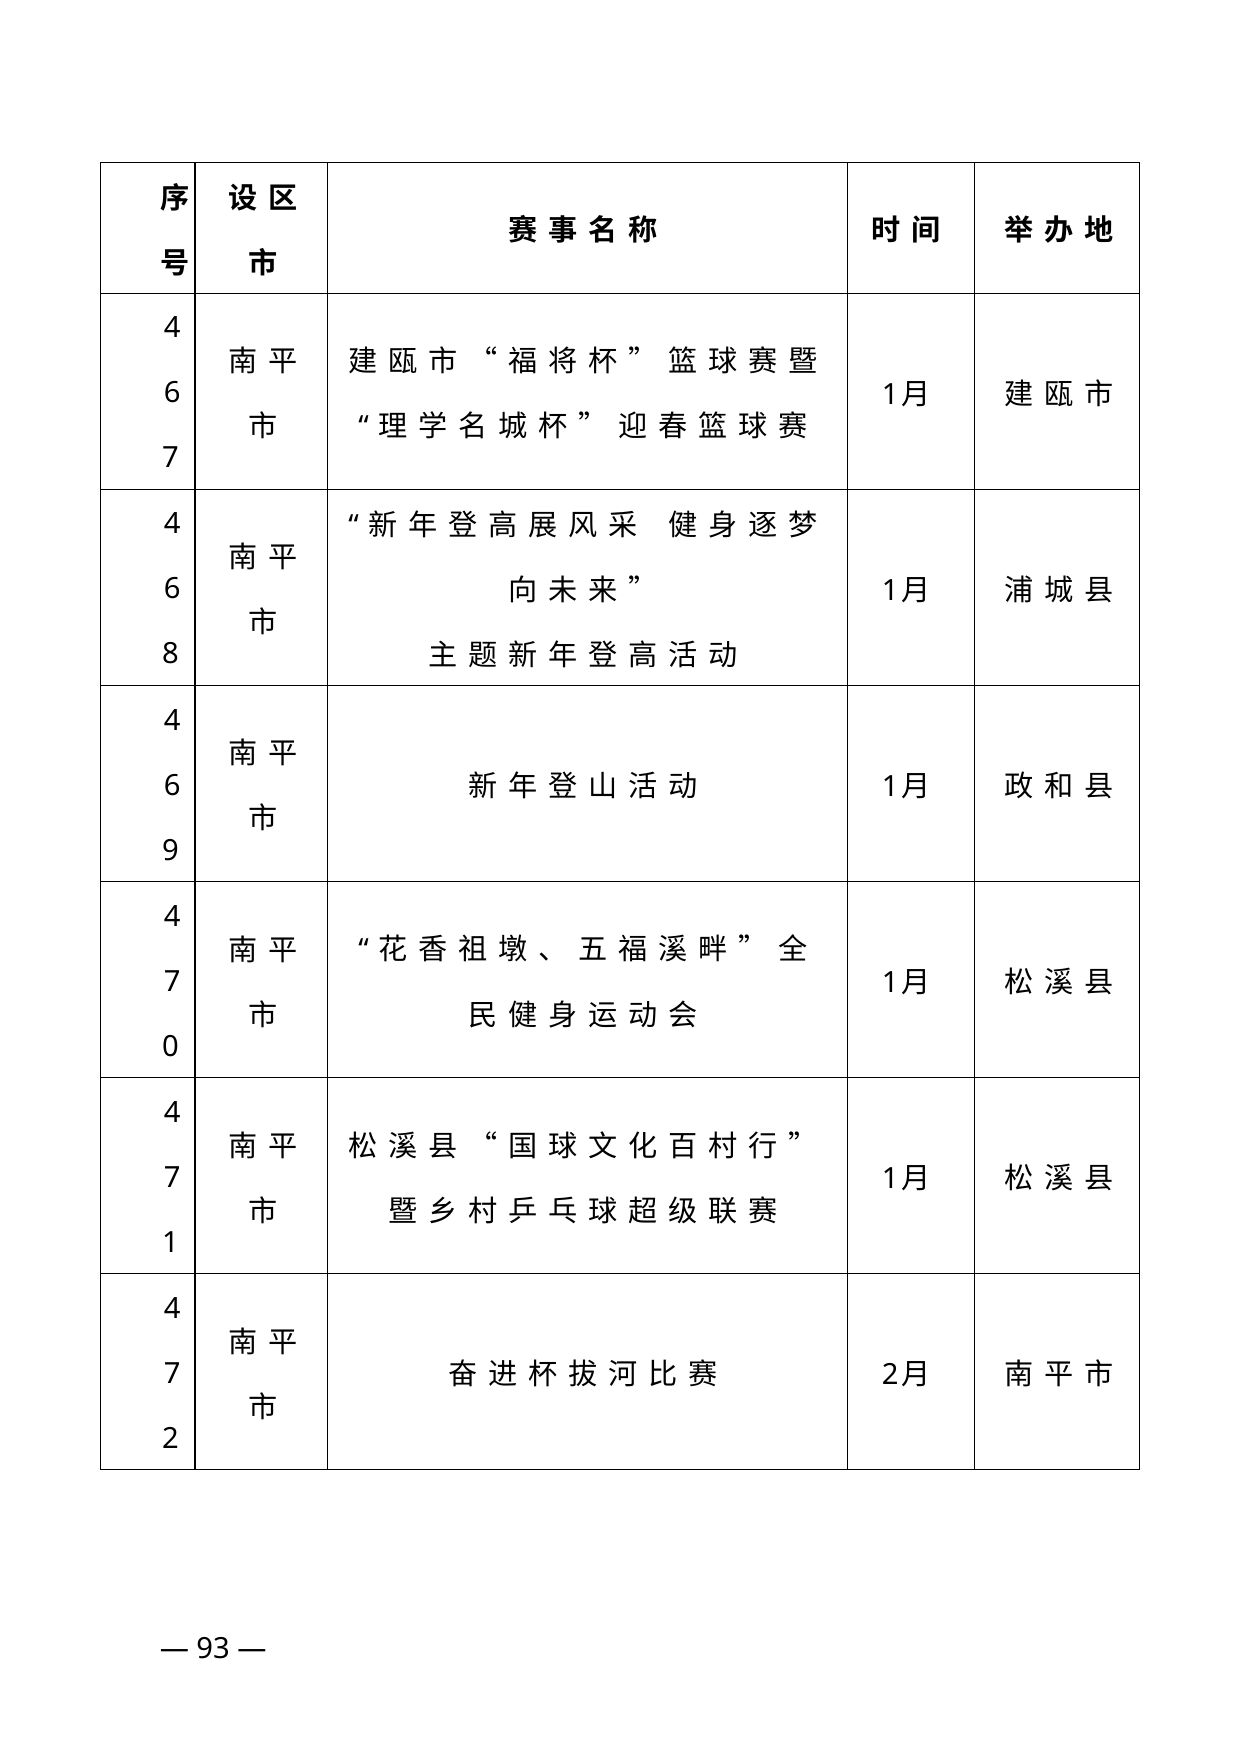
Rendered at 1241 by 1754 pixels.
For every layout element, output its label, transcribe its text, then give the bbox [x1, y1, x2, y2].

table_header 时间 [848, 163, 974, 293]
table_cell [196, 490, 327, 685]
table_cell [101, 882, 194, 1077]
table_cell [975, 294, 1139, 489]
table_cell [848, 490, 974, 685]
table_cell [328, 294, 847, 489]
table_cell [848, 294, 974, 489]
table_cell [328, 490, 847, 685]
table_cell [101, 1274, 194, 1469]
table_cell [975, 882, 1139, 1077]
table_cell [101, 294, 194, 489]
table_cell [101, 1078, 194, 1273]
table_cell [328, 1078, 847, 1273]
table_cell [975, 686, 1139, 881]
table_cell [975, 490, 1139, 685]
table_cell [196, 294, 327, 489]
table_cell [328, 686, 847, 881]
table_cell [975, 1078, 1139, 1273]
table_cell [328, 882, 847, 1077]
table_header 举办地 [975, 163, 1139, 293]
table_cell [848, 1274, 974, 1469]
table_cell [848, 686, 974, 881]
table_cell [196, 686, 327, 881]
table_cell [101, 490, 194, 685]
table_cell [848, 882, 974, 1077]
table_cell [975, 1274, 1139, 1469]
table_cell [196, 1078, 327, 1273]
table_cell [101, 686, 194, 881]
table_header 序号 [101, 163, 194, 293]
table_header 赛事名称 [328, 163, 847, 293]
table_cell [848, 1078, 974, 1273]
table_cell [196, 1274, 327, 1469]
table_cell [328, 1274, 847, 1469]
table_header 设区市 [196, 163, 327, 293]
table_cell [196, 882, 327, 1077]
